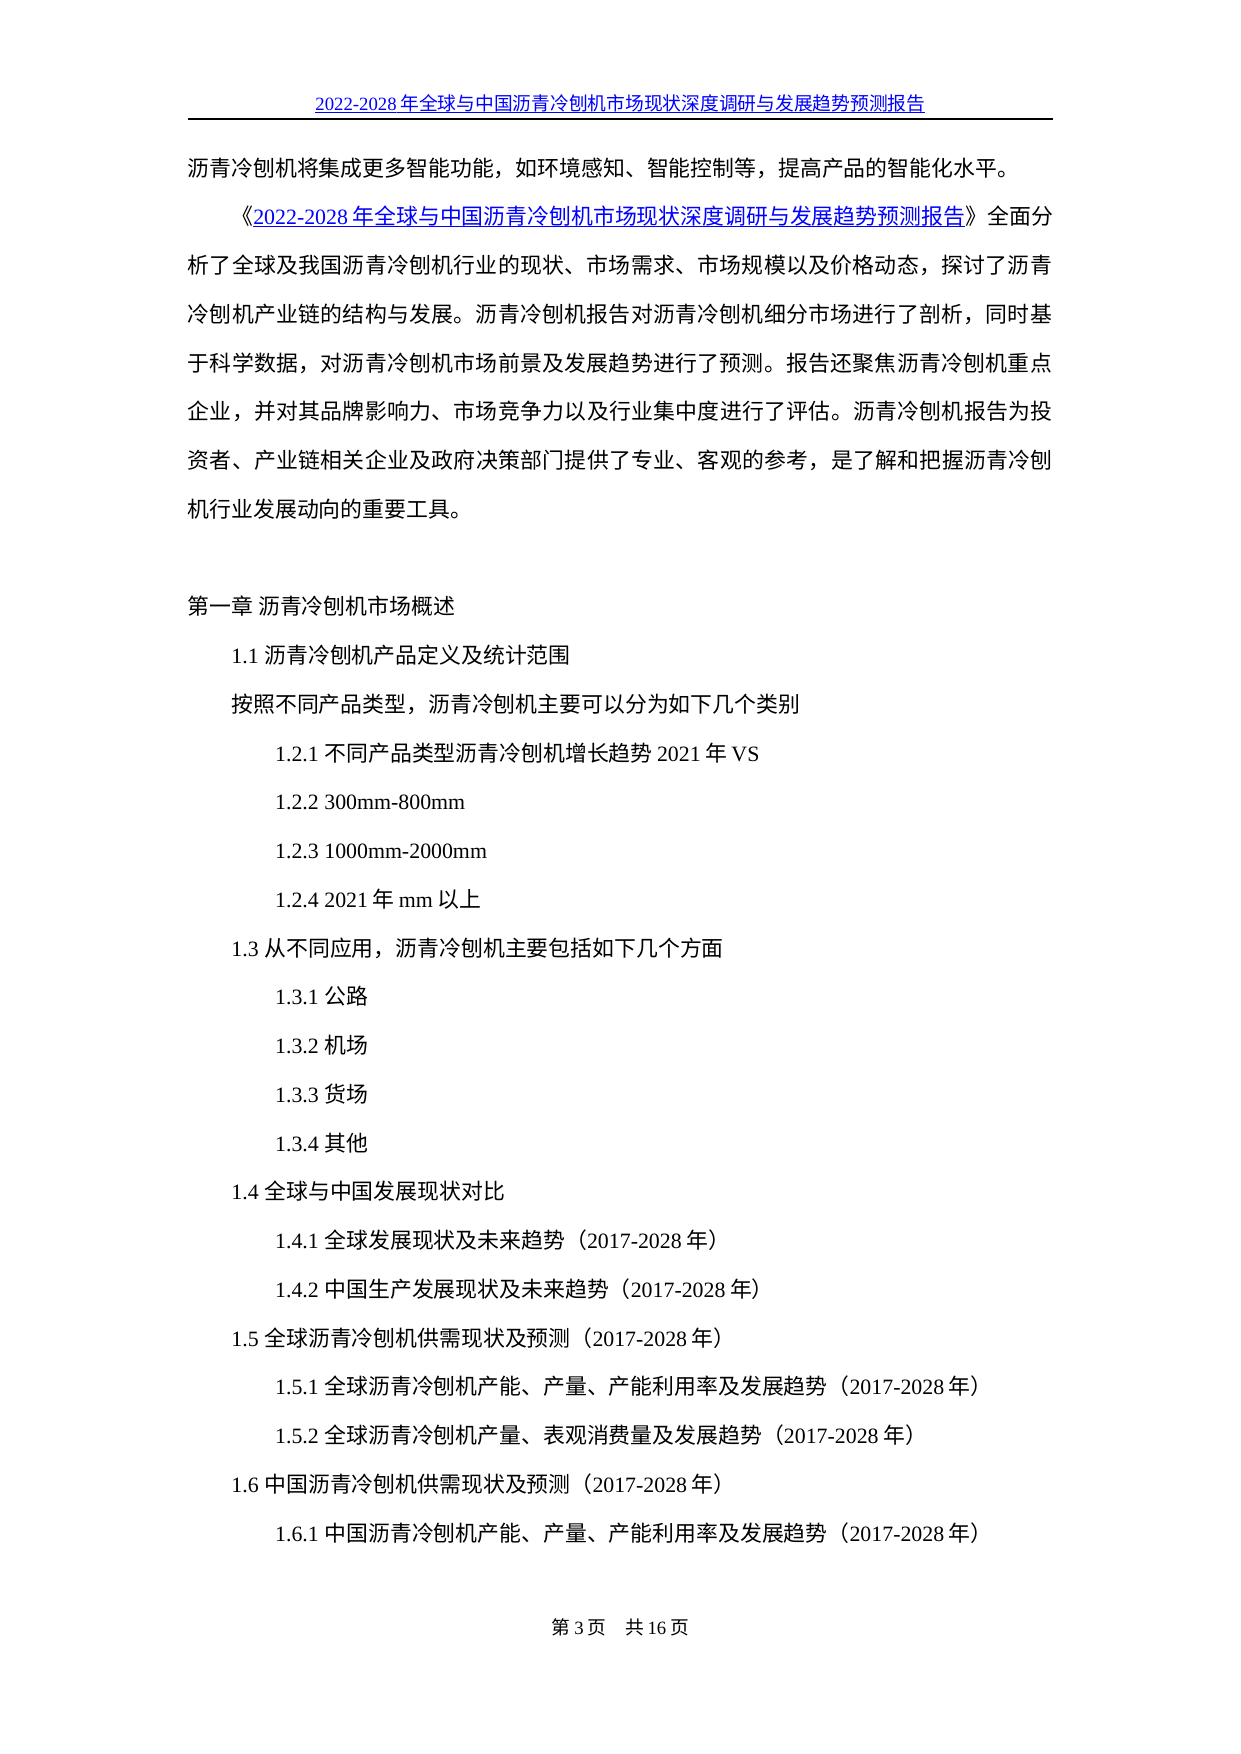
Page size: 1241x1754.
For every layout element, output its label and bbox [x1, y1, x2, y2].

text [187, 150, 1053, 1548]
